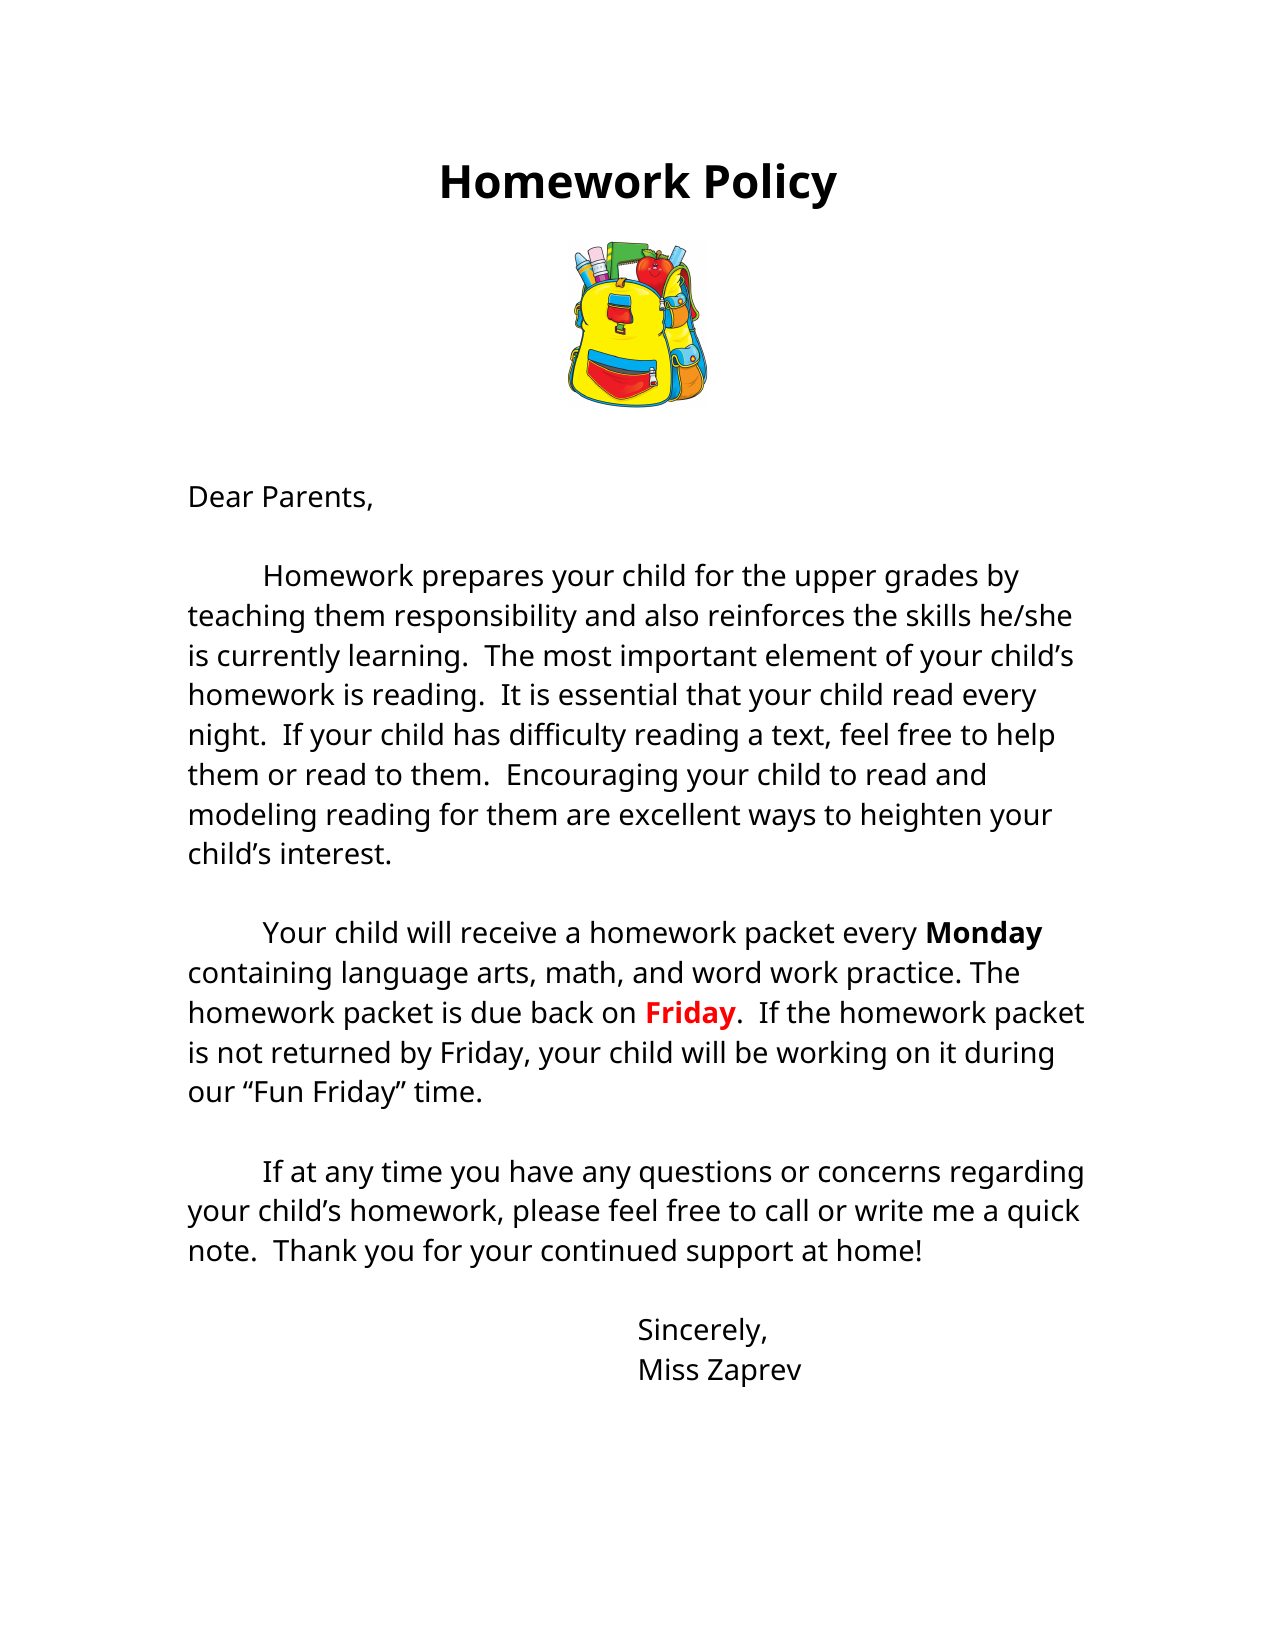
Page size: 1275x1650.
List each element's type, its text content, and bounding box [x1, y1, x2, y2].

text Homework Policy [187, 150, 1087, 212]
text Homework prepares your child for the upper grades by teaching them responsibility and also reinforces the skills he/she is currently learning. The most important element of your child’s homework is reading. It is essential that your child read every night. If your child has difficulty reading a text, feel free to help them or read to them. Encouraging your child to read and modeling reading for them are excellent ways to heighten your child’s interest. [187, 556, 1087, 873]
text Sincerely, [187, 1310, 1087, 1349]
text Dear Parents, [187, 476, 1087, 516]
text Your child will receive a homework packet every Monday containing language arts, math, and word work practice. The homework packet is due back on Friday. If the homework packet is not returned by Friday, your child will be working on it during our “Fun Friday” time. [187, 913, 1087, 1111]
picture [567, 241, 708, 408]
text If at any time you have any questions or concerns regarding your child’s homework, please feel free to call or write me a quick note. Thank you for your continued support at home! [187, 1151, 1087, 1270]
text Miss Zaprev [187, 1349, 1087, 1389]
